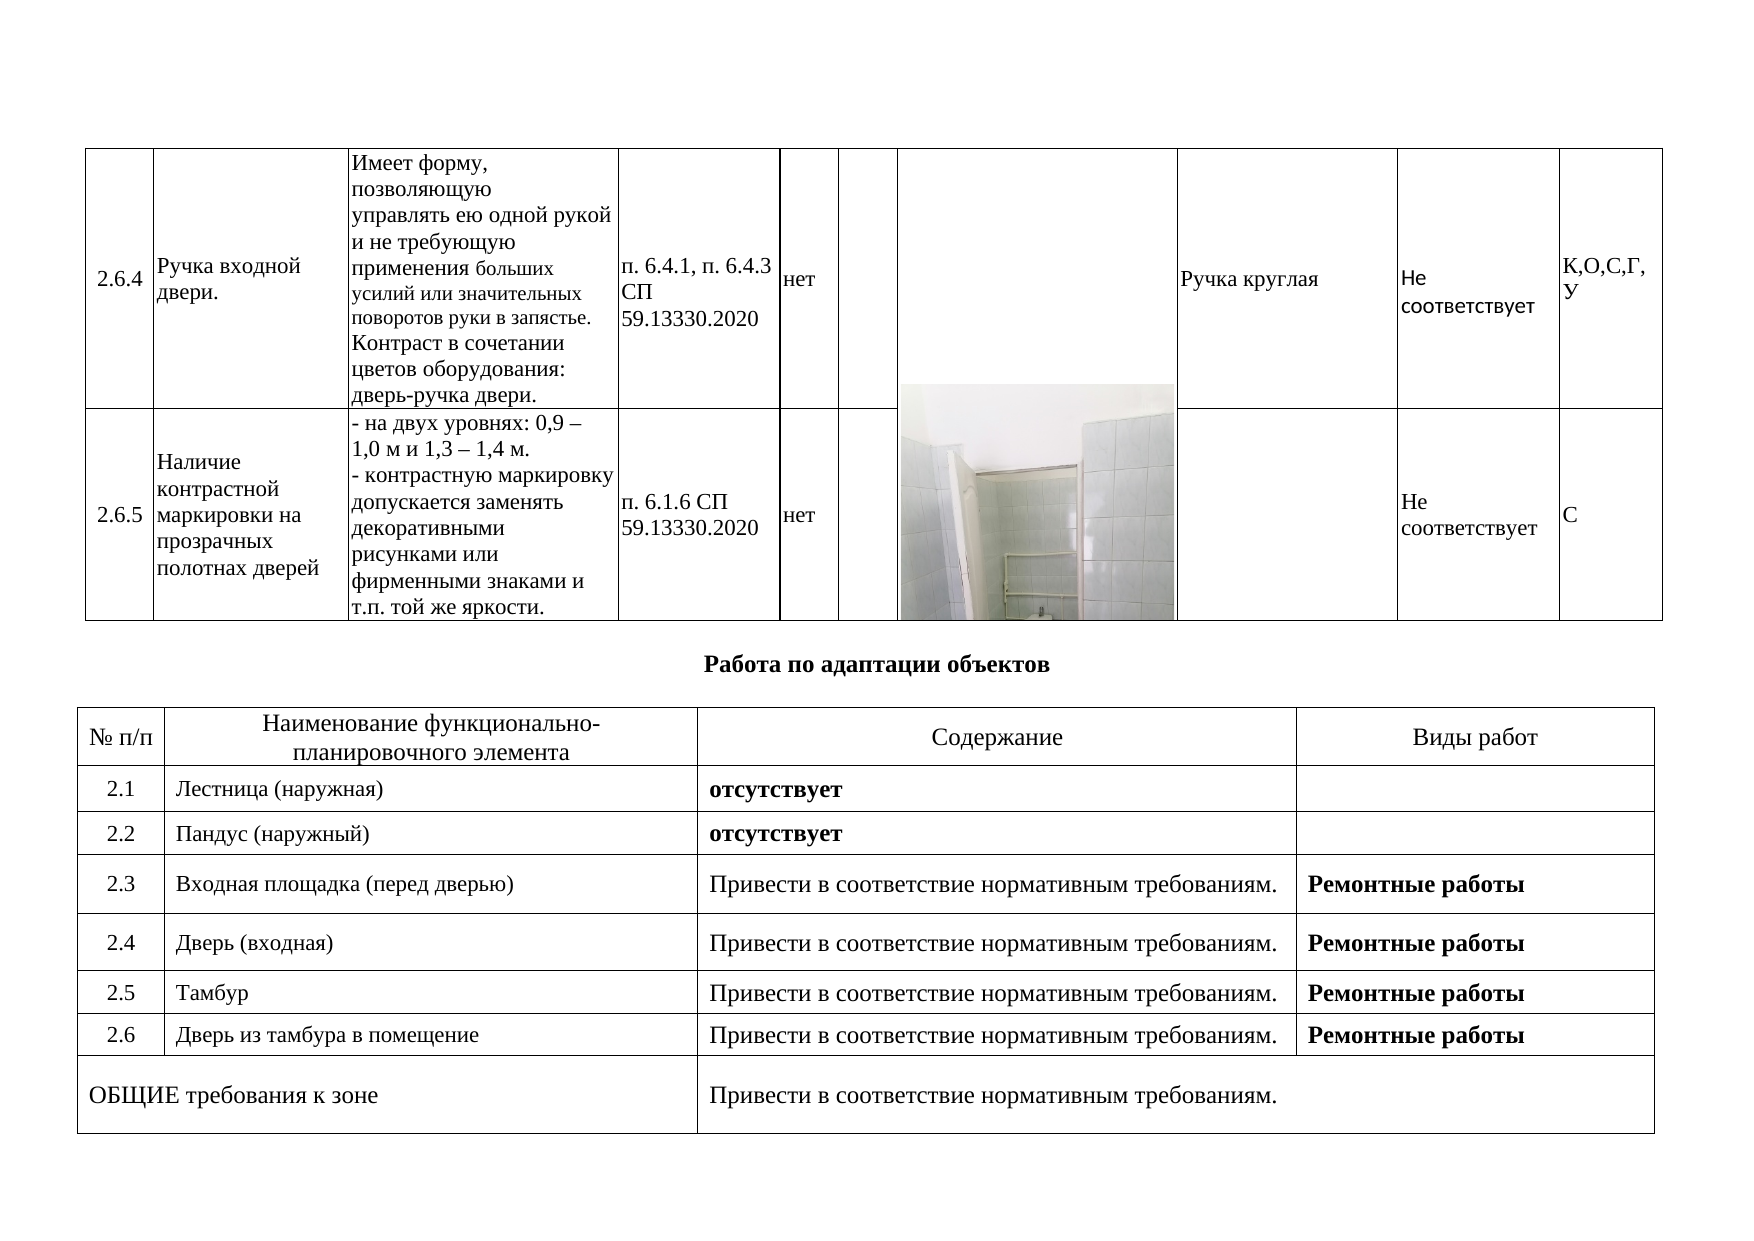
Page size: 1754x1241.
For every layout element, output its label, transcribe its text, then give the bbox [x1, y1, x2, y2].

table_cell п. 6.1.6 СП 59.13330.2020 [619, 409, 779, 619]
table_cell 2.2 [78, 812, 164, 854]
table_header № п/п [78, 708, 164, 765]
table_header Наименование функционально-планировочного элемента [165, 708, 697, 765]
table_cell Наличие контрастной маркировки на прозрачных полотнах дверей [154, 409, 348, 619]
table_cell 2.5 [78, 971, 164, 1013]
table_cell Ремонтные работы [1297, 855, 1654, 912]
table_cell [839, 409, 897, 619]
table_cell [1297, 812, 1654, 854]
table_cell [1178, 409, 1397, 619]
table_cell Привести в соответствие нормативным требованиям. [698, 971, 1296, 1013]
table_cell С [1560, 409, 1662, 619]
table_cell Входная площадка (перед дверью) [165, 855, 697, 912]
table_cell Пандус (наружный) [165, 812, 697, 854]
table_cell [839, 149, 897, 408]
table_cell 2.3 [78, 855, 164, 912]
table_cell 2.4 [78, 914, 164, 970]
table_cell нет [781, 409, 838, 619]
table_cell отсутствует [698, 766, 1296, 811]
table_cell Привести в соответствие нормативным требованиям. [698, 1056, 1654, 1132]
table_cell Лестница (наружная) [165, 766, 697, 811]
table_cell Тамбур [165, 971, 697, 1013]
text Работа по адаптации объектов [89, 649, 1665, 678]
table_cell Не соответствует [1398, 409, 1559, 619]
table_cell 2.6.4 [86, 149, 153, 408]
table_cell 2.1 [78, 766, 164, 811]
table_cell Имеет форму, позволяющую управлять ею одной рукой и не требующую применения больших усилий или значительных поворотов руки в запястье. Контраст в сочетании цветов оборудования: дверь-ручка двери. [349, 149, 618, 408]
table_header Виды работ [1297, 708, 1654, 765]
table_header Содержание [698, 708, 1296, 765]
table_cell К,О,С,Г,У [1560, 149, 1662, 408]
table_cell Ремонтные работы [1297, 1014, 1654, 1055]
table_cell нет [781, 149, 838, 408]
table_cell Ремонтные работы [1297, 971, 1654, 1013]
table_cell 2.6.5 [86, 409, 153, 619]
table_cell 2.6 [78, 1014, 164, 1055]
table_cell [1297, 766, 1654, 811]
table_cell Привести в соответствие нормативным требованиям. [698, 855, 1296, 912]
table_cell Ремонтные работы [1297, 914, 1654, 970]
table_cell отсутствует [698, 812, 1296, 854]
table_cell Привести в соответствие нормативным требованиям. [698, 914, 1296, 970]
table_cell - на двух уровнях: 0,9 – 1,0 м и 1,3 – 1,4 м. - контрастную маркировку допускается заменять декоративными рисунками или фирменными знаками и т.п. той же яркости. [349, 409, 618, 619]
table_cell Привести в соответствие нормативным требованиям. [698, 1014, 1296, 1055]
table_cell п. 6.4.1, п. 6.4.3 СП 59.13330.2020 [619, 149, 779, 408]
table_cell Дверь (входная) [165, 914, 697, 970]
table_cell Дверь из тамбура в помещение [165, 1014, 697, 1055]
table_cell Ручка круглая [1178, 149, 1397, 408]
table_cell Ручка входной двери. [154, 149, 348, 408]
table_cell Не соответствует [1398, 149, 1559, 408]
table_cell ОБЩИЕ требования к зоне [78, 1056, 697, 1132]
picture [900, 384, 1175, 620]
